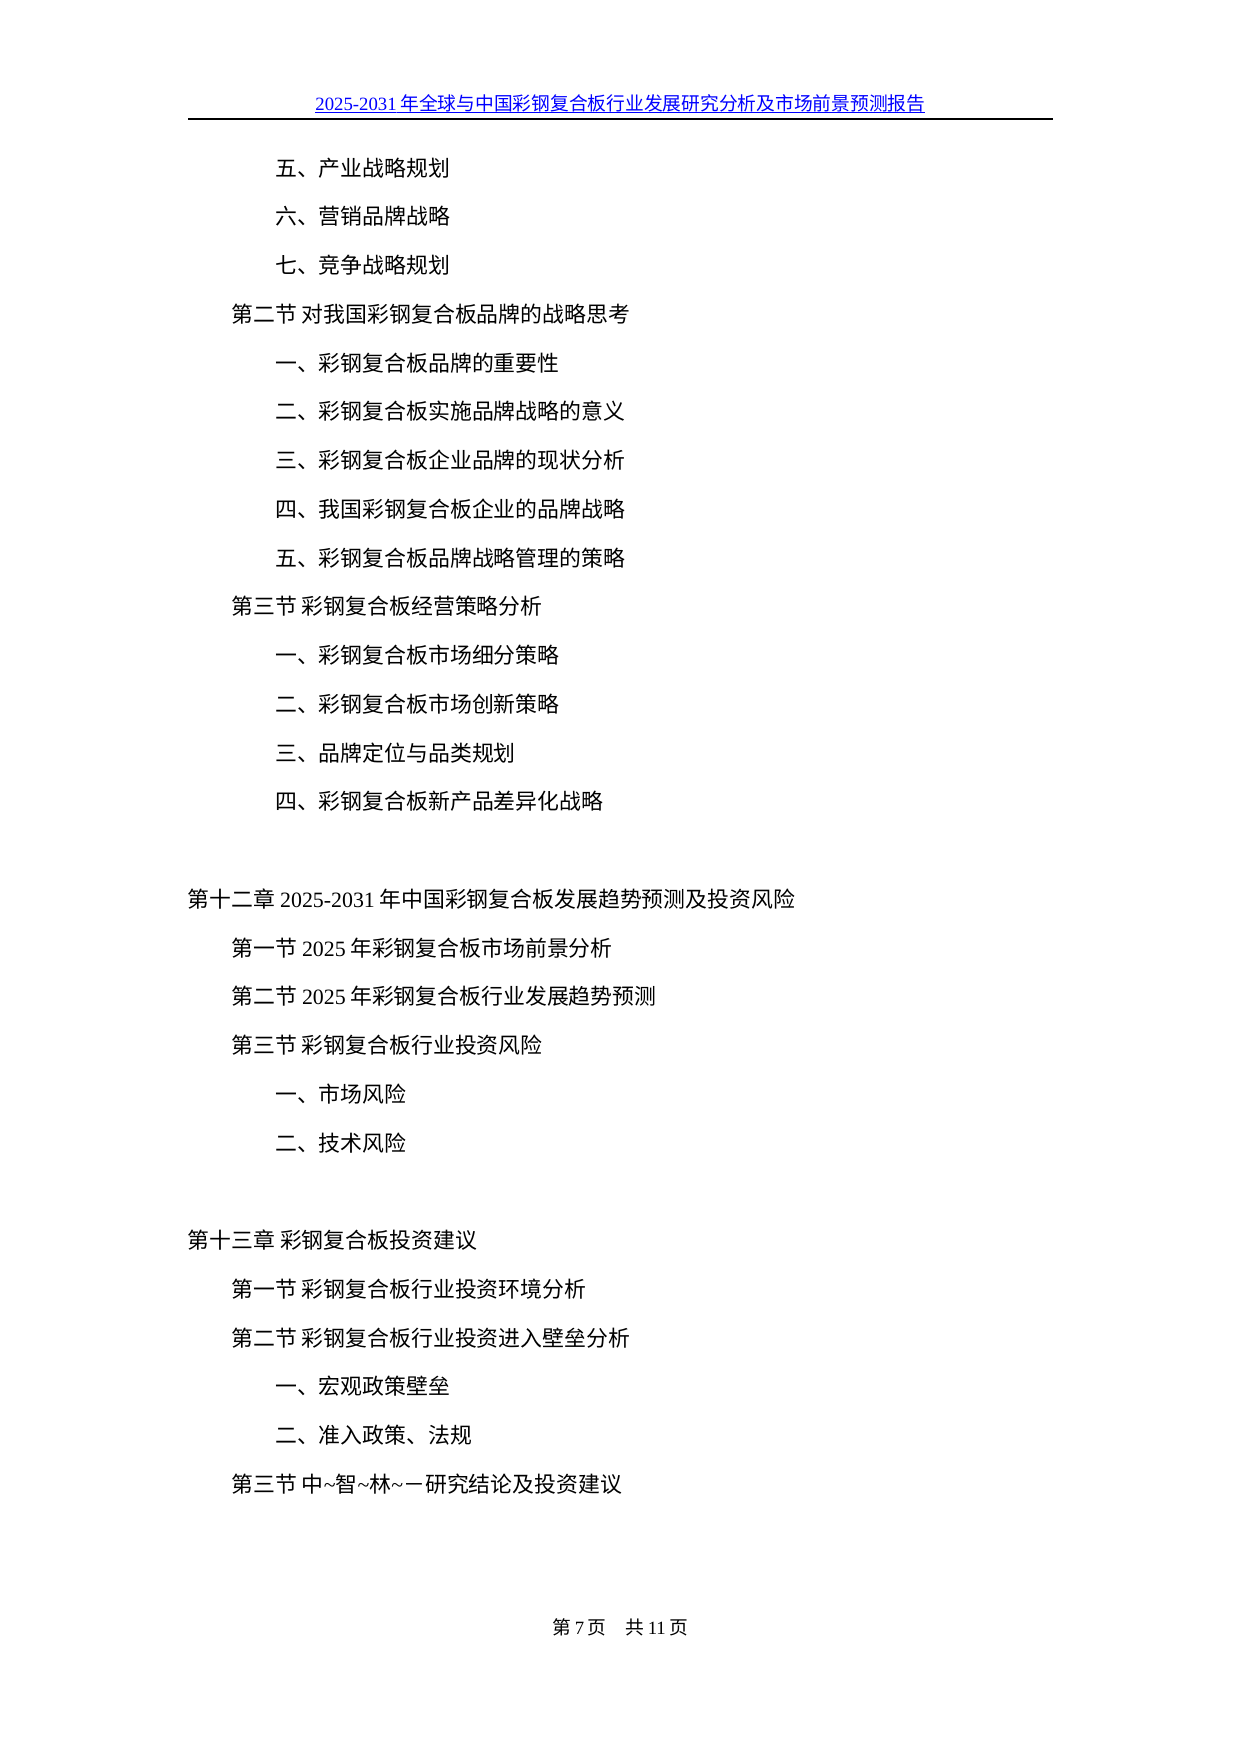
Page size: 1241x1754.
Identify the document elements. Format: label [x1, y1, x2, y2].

text [187, 150, 1053, 1499]
